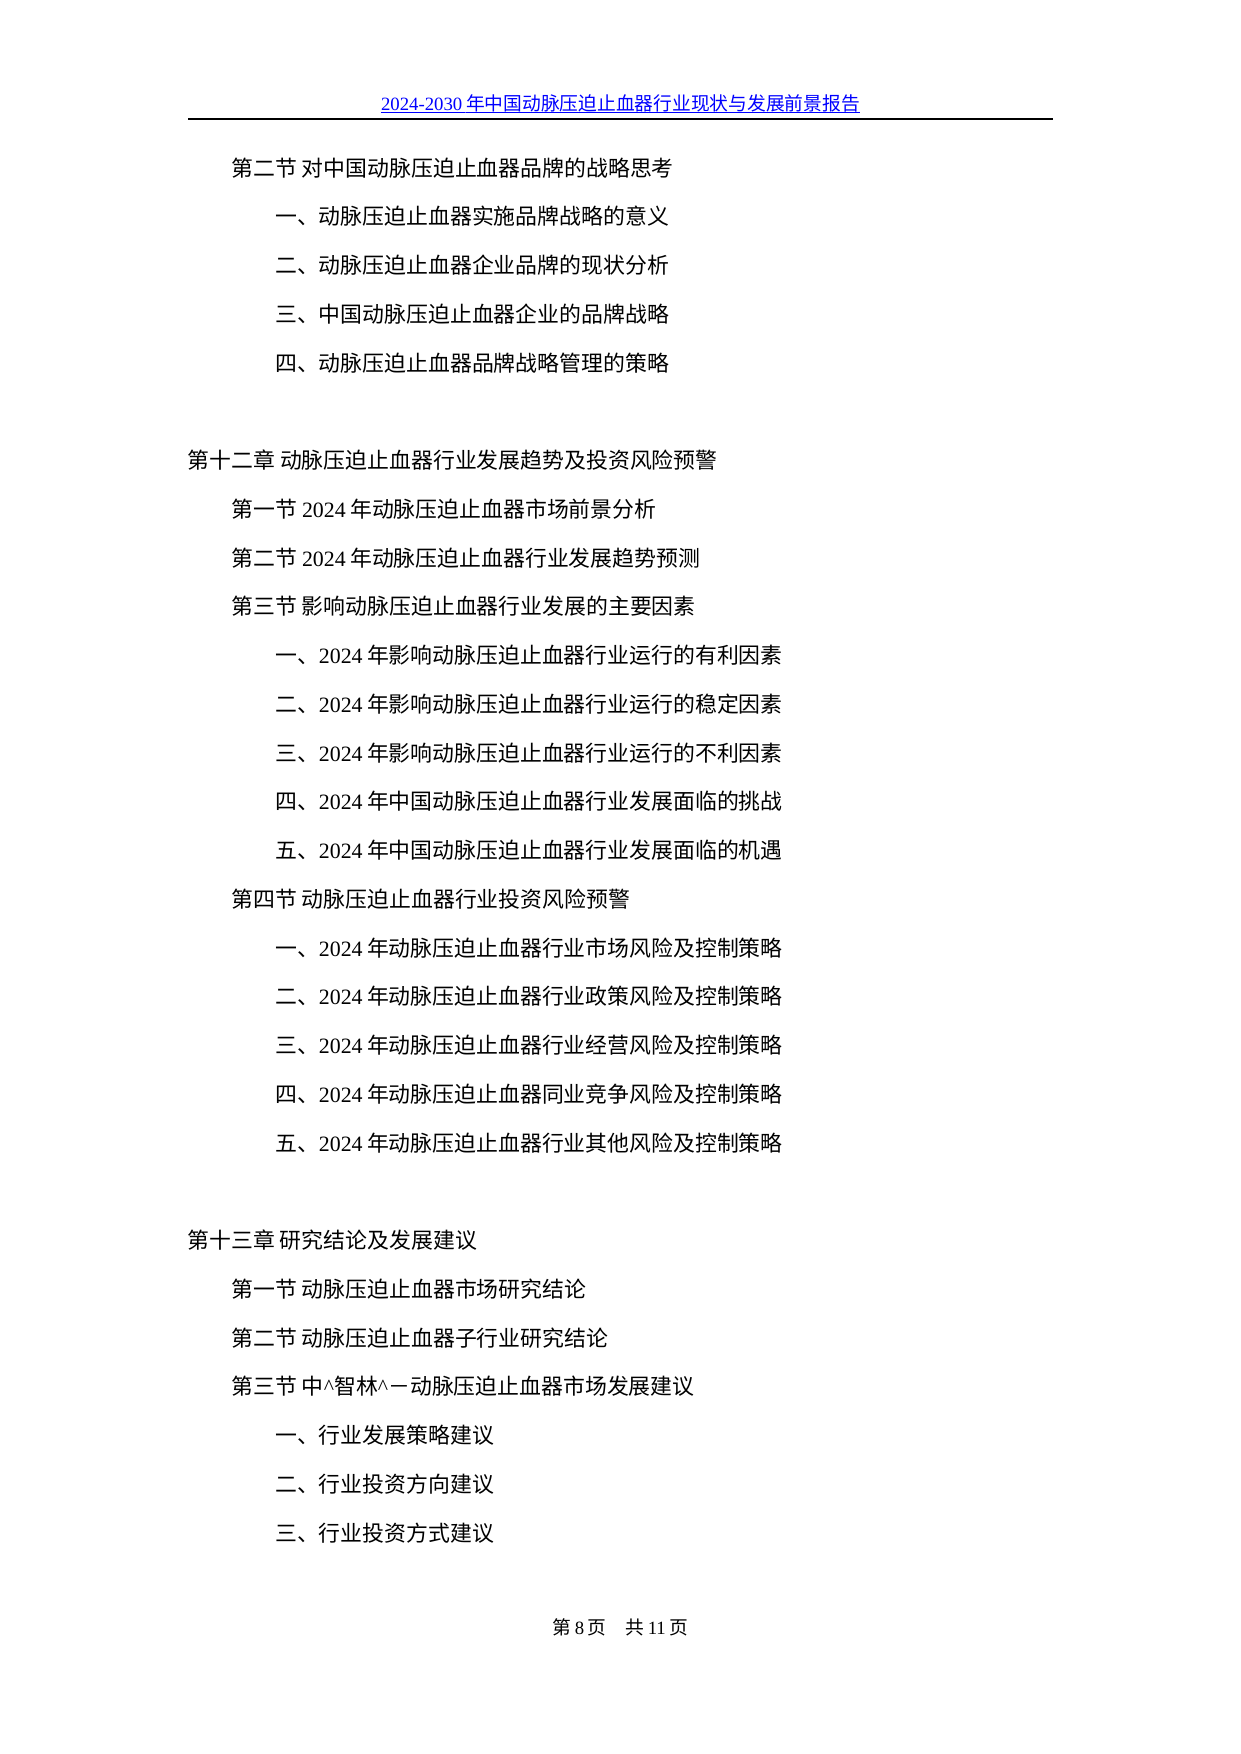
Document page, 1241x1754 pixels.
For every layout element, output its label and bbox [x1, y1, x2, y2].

text [187, 150, 1053, 1548]
